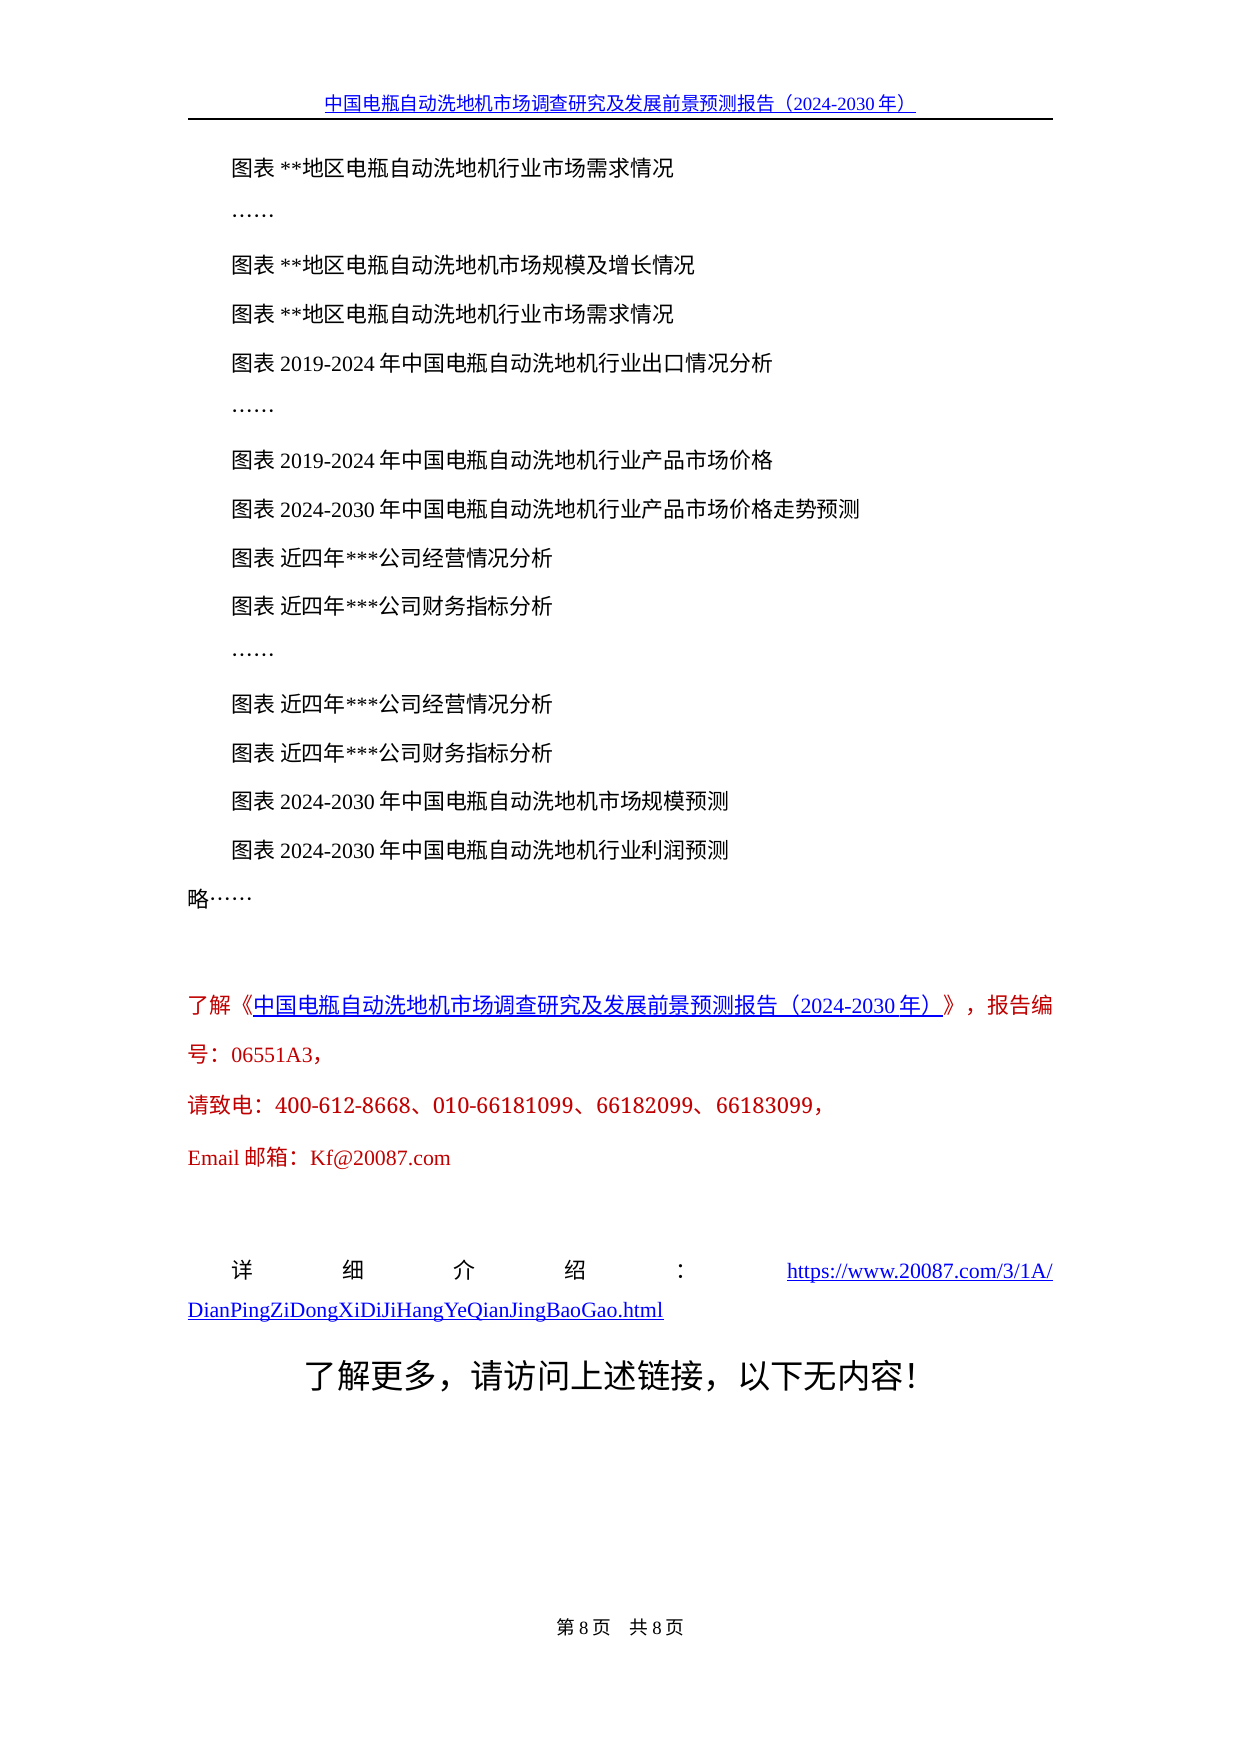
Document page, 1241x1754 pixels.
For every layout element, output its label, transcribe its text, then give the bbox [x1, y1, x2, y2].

text 请致电：400-612-8668、010-66181099、66182099、66183099， [187, 1088, 1053, 1121]
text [187, 150, 1053, 914]
text Email邮箱：Kf@20087.com [187, 1140, 1053, 1172]
text 了解《中国电瓶自动洗地机市场调查研究及发展前景预测报告（2024-2030年）》，报告编号：06551A3， [187, 988, 1053, 1069]
title 了解更多，请访问上述链接，以下无内容！ [187, 1342, 1053, 1407]
text 详细介绍：https://www.20087.com/3/1A/DianPingZiDongXiDiJiHangYeQianJingBaoGao.html [187, 1253, 1053, 1326]
